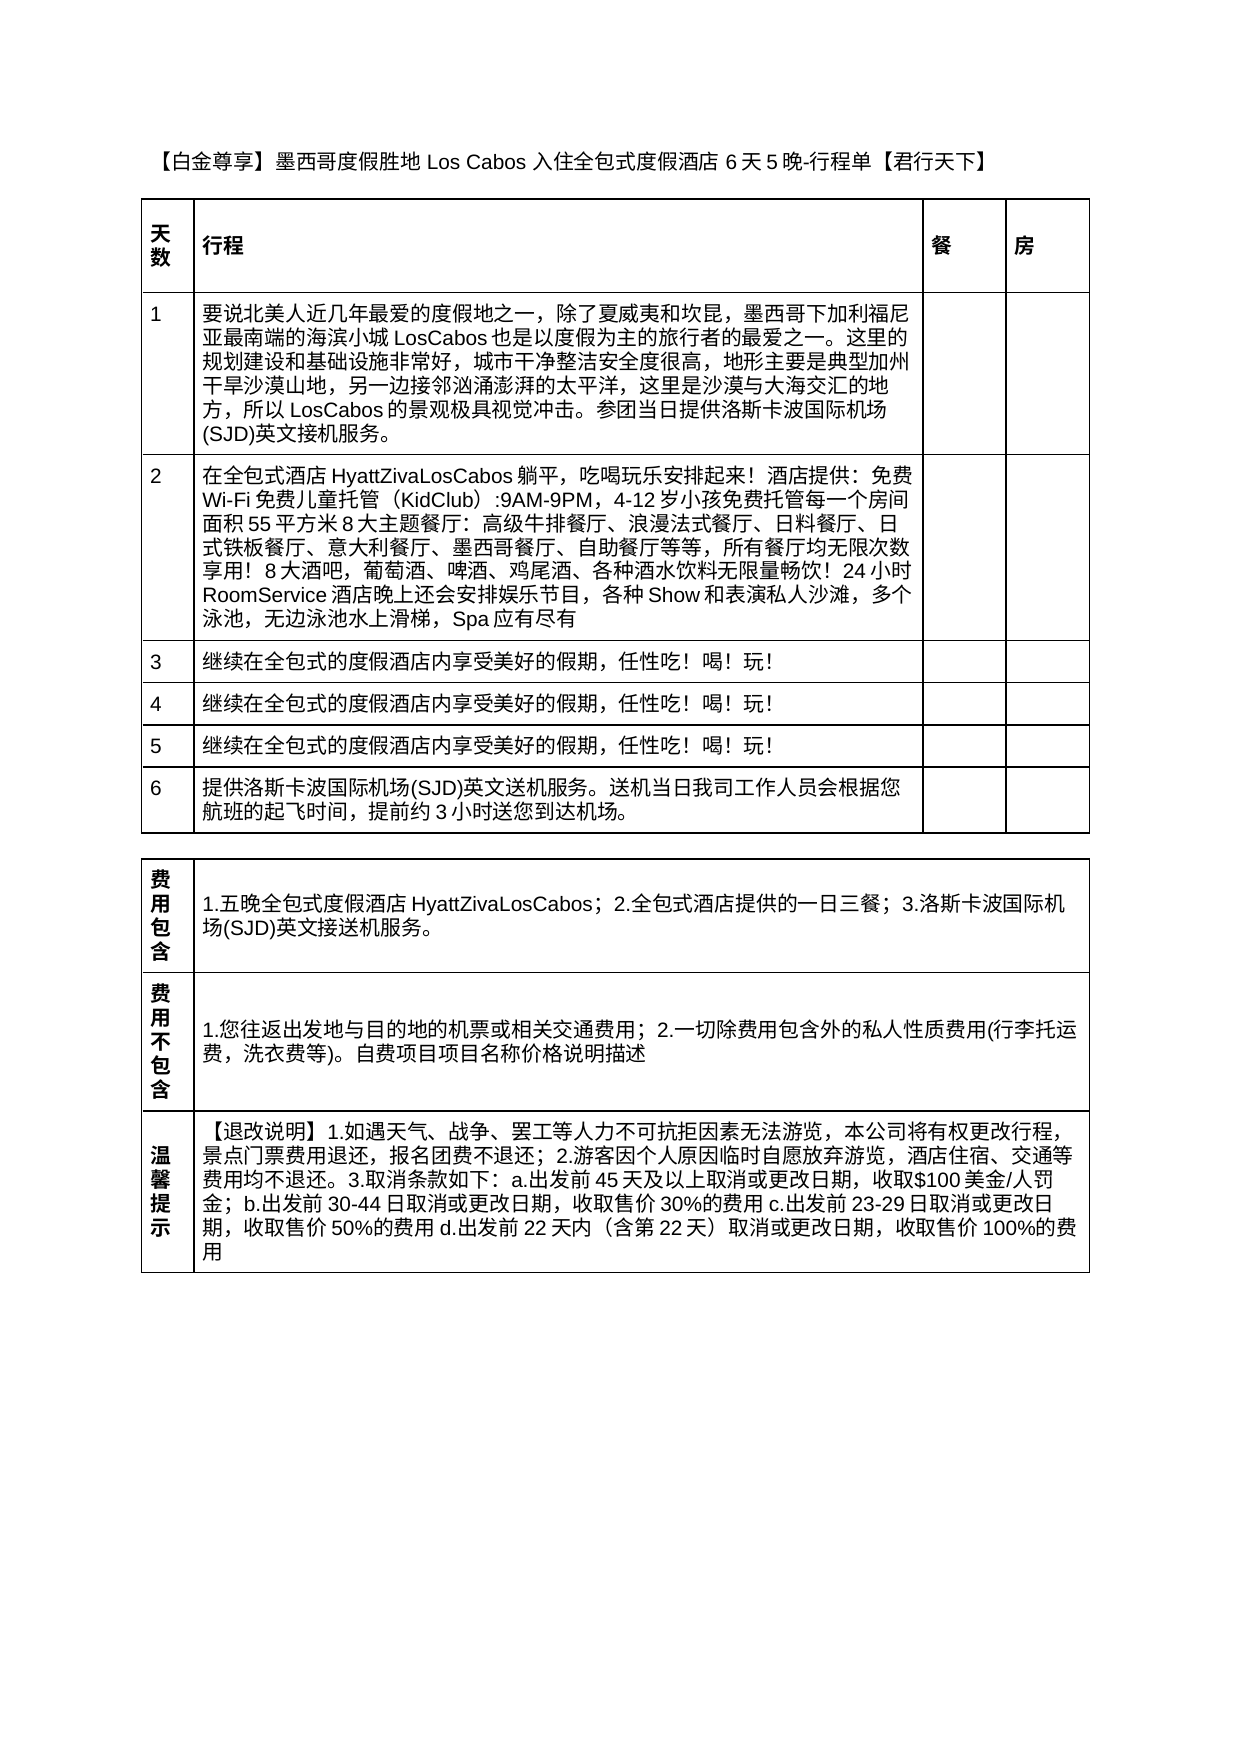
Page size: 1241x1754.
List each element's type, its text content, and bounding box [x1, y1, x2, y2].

table_cell 1.您往返出发地与目的地的机票或相关交通费用；2.一切除费用包含外的私人性质费用(行李托运费，洗衣费等)。自费项目项目名称价格说明描述 [195, 973, 1089, 1110]
table_header 餐 [924, 200, 1005, 292]
table_cell 在全包式酒店HyattZivaLosCabos躺平，吃喝玩乐安排起来！酒店提供：免费Wi-Fi免费儿童托管（KidClub）:9AM-9PM，4-12岁小孩免费托管每一个房间面积55平方米8大主题餐厅：高级牛排餐厅、浪漫法式餐厅、日料餐厅、日式铁板餐厅、意大利餐厅、墨西哥餐厅、自助餐厅等等，所有餐厅均无限次数享用！8大酒吧，葡萄酒、啤酒、鸡尾酒、各种酒水饮料无限量畅饮！24小时RoomService酒店晚上还会安排娱乐节目，各种Show和表演私人沙滩，多个泳池，无边泳池水上滑梯，Spa应有尽有 [195, 455, 922, 639]
table_cell 要说北美人近几年最爱的度假地之一，除了夏威夷和坎昆，墨⻄哥下加利福尼亚最南端的海滨小城LosCabos也是以度假为主的旅行者的最爱之一。这里的规划建设和基础设施非常好，城市干净整洁安全度很高，地形主要是典型加州干旱沙漠山地，另一边接邻汹涌澎湃的太平洋，这里是沙漠与大海交汇的地方，所以LosCabos的景观极具视觉冲击。参团当日提供洛斯卡波国际机场(SJD)英文接机服务。 [195, 293, 922, 454]
table_cell 继续在全包式的度假酒店内享受美好的假期，任性吃！喝！玩！ [195, 726, 922, 766]
table_header 1.五晚全包式度假酒店HyattZivaLosCabos；2.全包式酒店提供的一日三餐；3.洛斯卡波国际机场(SJD)英文接送机服务。 [195, 860, 1089, 972]
table_cell 2 [142, 455, 193, 639]
table_cell [924, 683, 1005, 724]
table_cell 【退改说明】1.如遇天气、战争、罢工等人力不可抗拒因素无法游览，本公司将有权更改行程，景点门票费用退还，报名团费不退还；2.游客因个人原因临时自愿放弃游览，酒店住宿、交通等费用均不退还。3.取消条款如下：a.出发前45天及以上取消或更改日期，收取$100美金/人罚金；b.出发前30-44日取消或更改日期，收取售价30%的费用c.出发前23-29日取消或更改日期，收取售价50%的费用d.出发前22天内（含第22天）取消或更改日期，收取售价100%的费用 [195, 1112, 1089, 1272]
text 【白金尊享】墨西哥度假胜地 Los Cabos 入住全包式度假酒店 6天5晚-行程单【君行天下】 [150, 150, 1090, 174]
table_cell 费用不包含 [142, 973, 193, 1110]
table_cell [924, 455, 1005, 639]
table_cell 继续在全包式的度假酒店内享受美好的假期，任性吃！喝！玩！ [195, 683, 922, 724]
table_cell 温馨提示 [142, 1111, 193, 1272]
table_cell [1007, 641, 1089, 682]
table_cell [924, 293, 1005, 454]
table_cell [924, 641, 1005, 682]
table_cell [1007, 768, 1089, 832]
table_cell 提供洛斯卡波国际机场(SJD)英文送机服务。送机当日我司工作人员会根据您航班的起飞时间，提前约3小时送您到达机场。 [195, 768, 922, 832]
table_cell [924, 726, 1005, 766]
table_cell [1007, 455, 1089, 639]
table_header 费用包含 [142, 860, 193, 972]
table_cell [1007, 293, 1089, 454]
table_cell [1007, 683, 1089, 724]
table_cell 6 [142, 767, 193, 832]
table_cell [1007, 726, 1089, 766]
table_cell 5 [142, 725, 193, 766]
table_header 行程 [195, 200, 922, 292]
table_cell 1 [142, 293, 193, 454]
table_header 天数 [142, 200, 193, 292]
table_cell [924, 768, 1005, 832]
table_header 房 [1007, 200, 1089, 292]
table_cell 4 [142, 683, 193, 724]
table_cell 继续在全包式的度假酒店内享受美好的假期，任性吃！喝！玩！ [195, 641, 922, 682]
table_cell 3 [142, 641, 193, 682]
